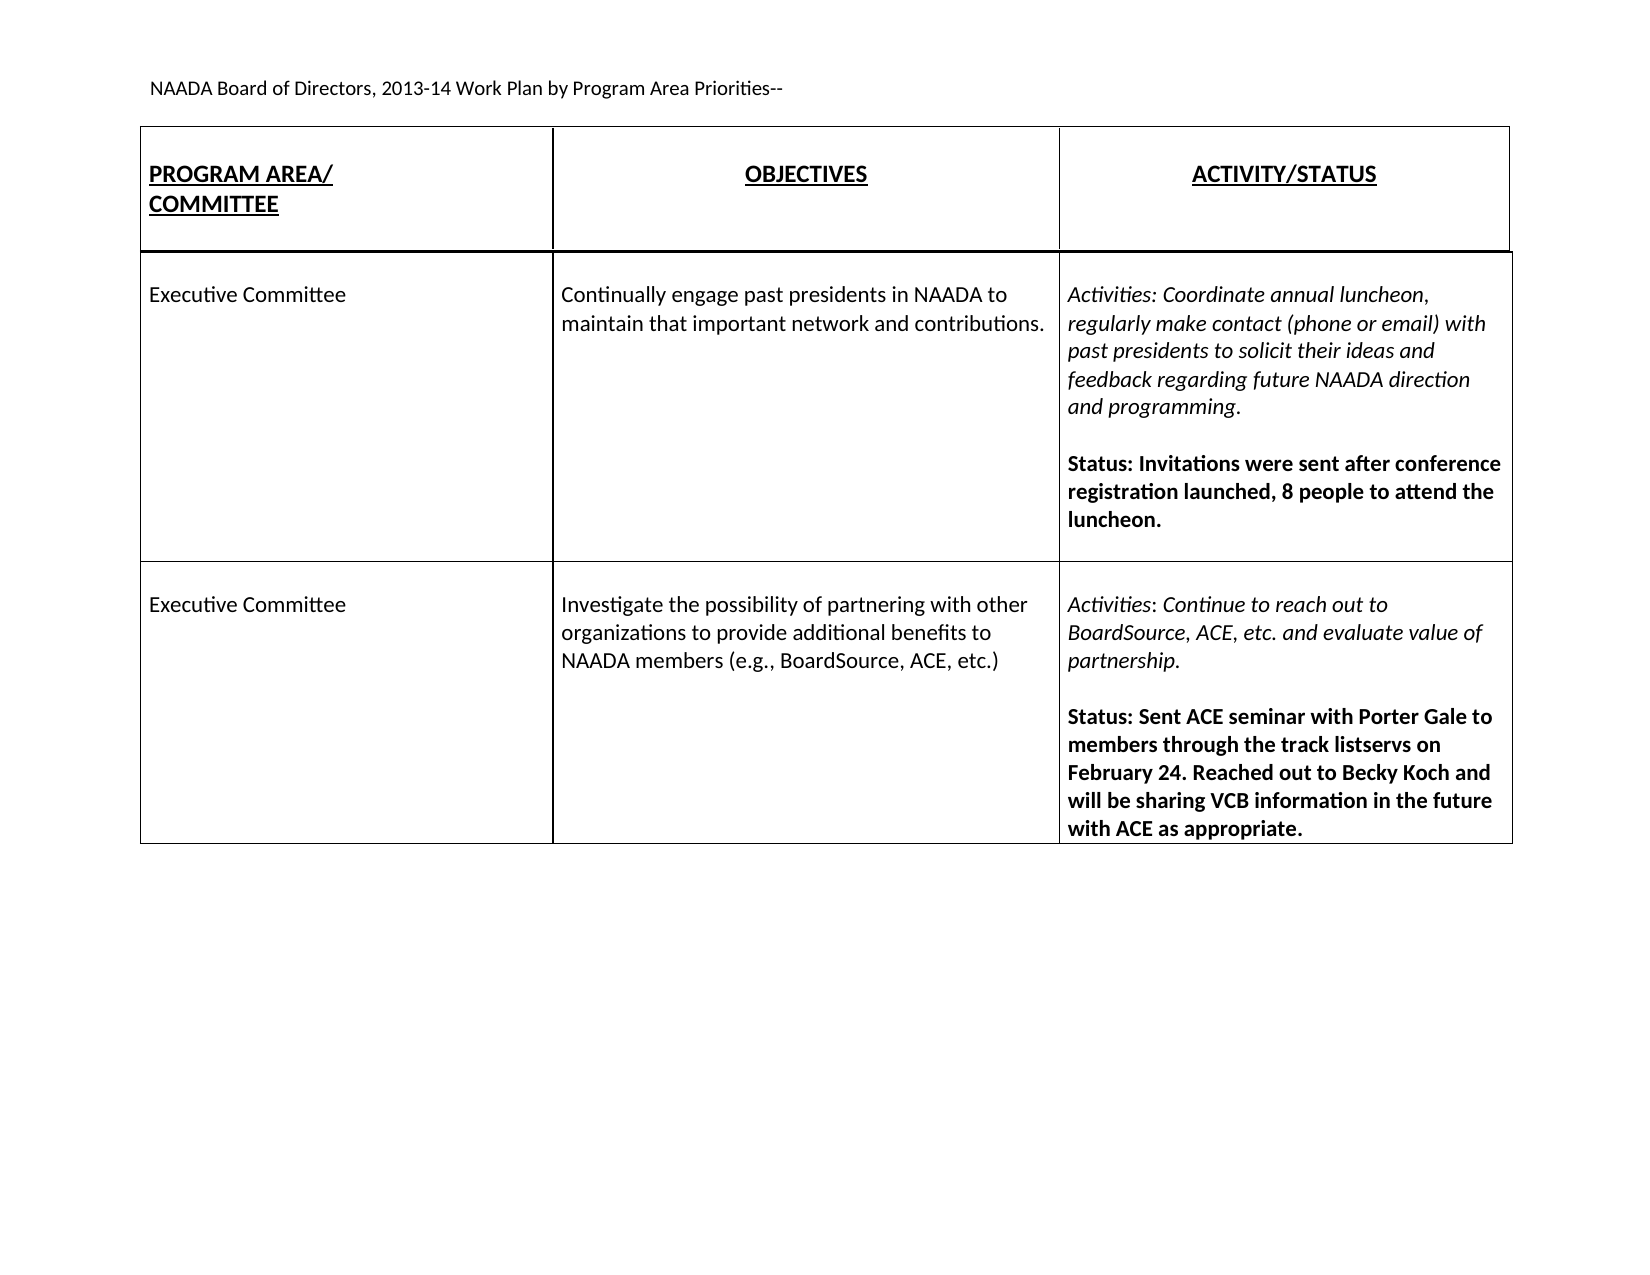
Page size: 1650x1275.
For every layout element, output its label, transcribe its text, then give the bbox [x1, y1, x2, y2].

table_cell Continually engage past presidents in NAADA to maintain that important network and contributions. [554, 253, 1059, 561]
table_cell Investigate the possibility of partnering with other organizations to provide additional benefits to NAADA members (e.g., BoardSource, ACE, etc.) [554, 562, 1059, 843]
table_cell Executive Committee [141, 562, 552, 843]
table_cell Activities: Continue to reach out to BoardSource, ACE, etc. and evaluate value of partnership. Status: Sent ACE seminar with Porter Gale to members through the track listservs on February 24. Reached out to Becky Koch and will be sharing VCB information in the future with ACE as appropriate. [1060, 562, 1512, 843]
table_cell Activities: Coordinate annual luncheon, regularly make contact (phone or email) with past presidents to solicit their ideas and feedback regarding future NAADA direction and programming. Status: Invitations were sent after conference registration launched, 8 people to attend the luncheon. [1060, 253, 1512, 561]
table_cell Executive Committee [141, 253, 552, 561]
